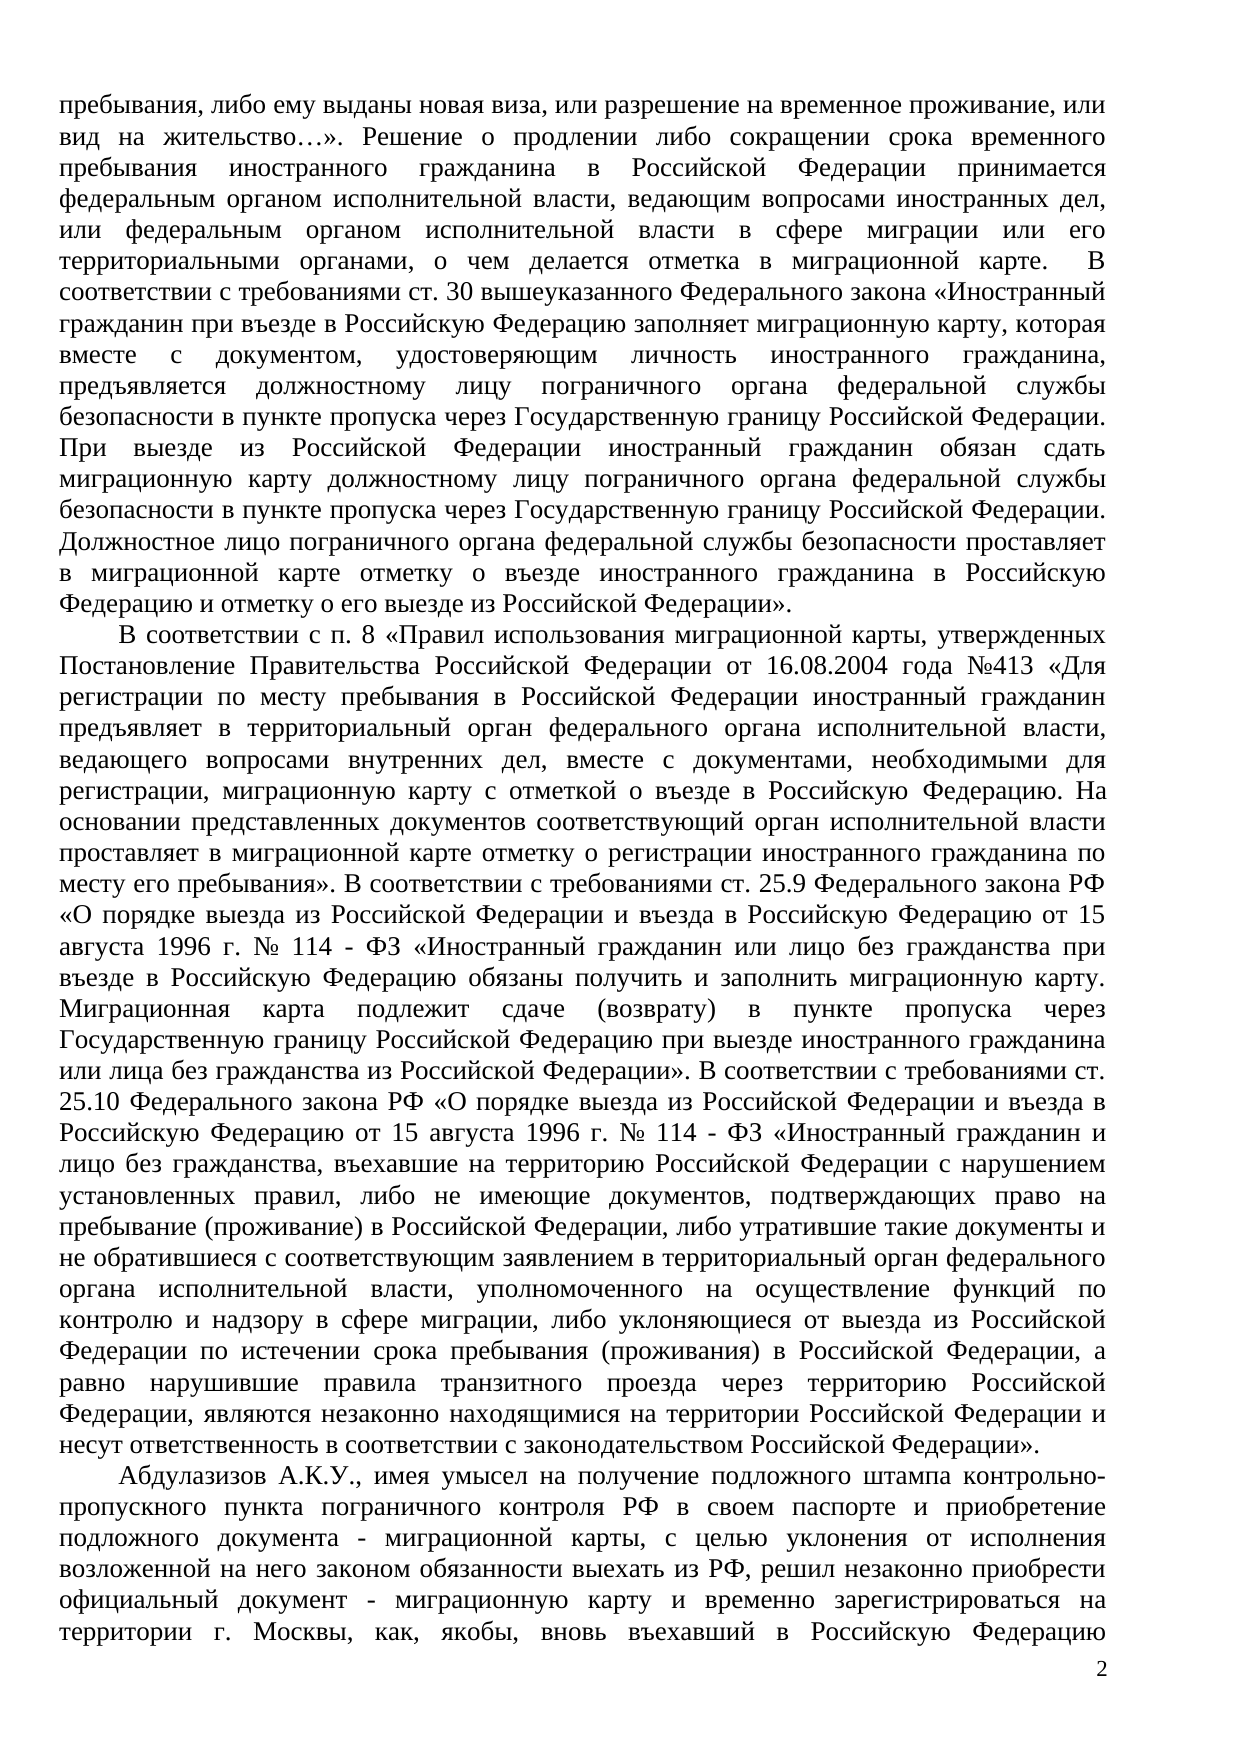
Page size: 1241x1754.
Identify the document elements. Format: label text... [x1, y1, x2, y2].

text В соответствии с п. 8 «Правил использования миграционной карты, утвержденных Постановление Правительства Российской Федерации от 16.08.2004 года №413 «Для регистрации по месту пребывания в Российской Федерации иностранный гражданин предъявляет в территориальный орган федерального органа исполнительной власти, ведающего вопросами внутренних дел, вместе с документами, необходимыми для регистрации, миграционную карту с отметкой о въезде в Российскую Федерацию. На основании представленных документов соответствующий орган исполнительной власти проставляет в миграционной карте отметку о регистрации иностранного гражданина по месту его пребывания». В соответствии с требованиями ст. 25.9 Федерального закона РФ «О порядке выезда из Российской Федерации и въезда в Российскую Федерацию от 15 августа 1996 г. № 114 - ФЗ «Иностранный гражданин или лицо без гражданства при въезде в Российскую Федерацию обязаны получить и заполнить миграционную карту. Миграционная карта подлежит сдаче (возврату) в пункте пропуска через Государственную границу Российской Федерацию при выезде иностранного гражданина или лица без гражданства из Российской Федерации». В соответствии с требованиями ст. 25.10 Федерального закона РФ «О порядке выезда из Российской Федерации и въезда в Российскую Федерацию от 15 августа 1996 г. № 114 - ФЗ «Иностранный гражданин и лицо без гражданства, въехавшие на территорию Российской Федерации с нарушением установленных правил, либо не имеющие документов, подтверждающих право на пребывание (проживание) в Российской Федерации, либо утратившие такие документы и не обратившиеся с соответствующим заявлением в территориальный орган федерального органа исполнительной власти, уполномоченного на осуществление функций по контролю и надзору в сфере миграции, либо уклоняющиеся от выезда из Российской Федерации по истечении срока пребывания (проживания) в Российской Федерации, а равно нарушившие правила транзитного проезда через территорию Российской Федерации, являются незаконно находящимися на территории Российской Федерации и несут ответственность в соответствии с законодательством Российской Федерации». [59, 618, 1107, 1459]
